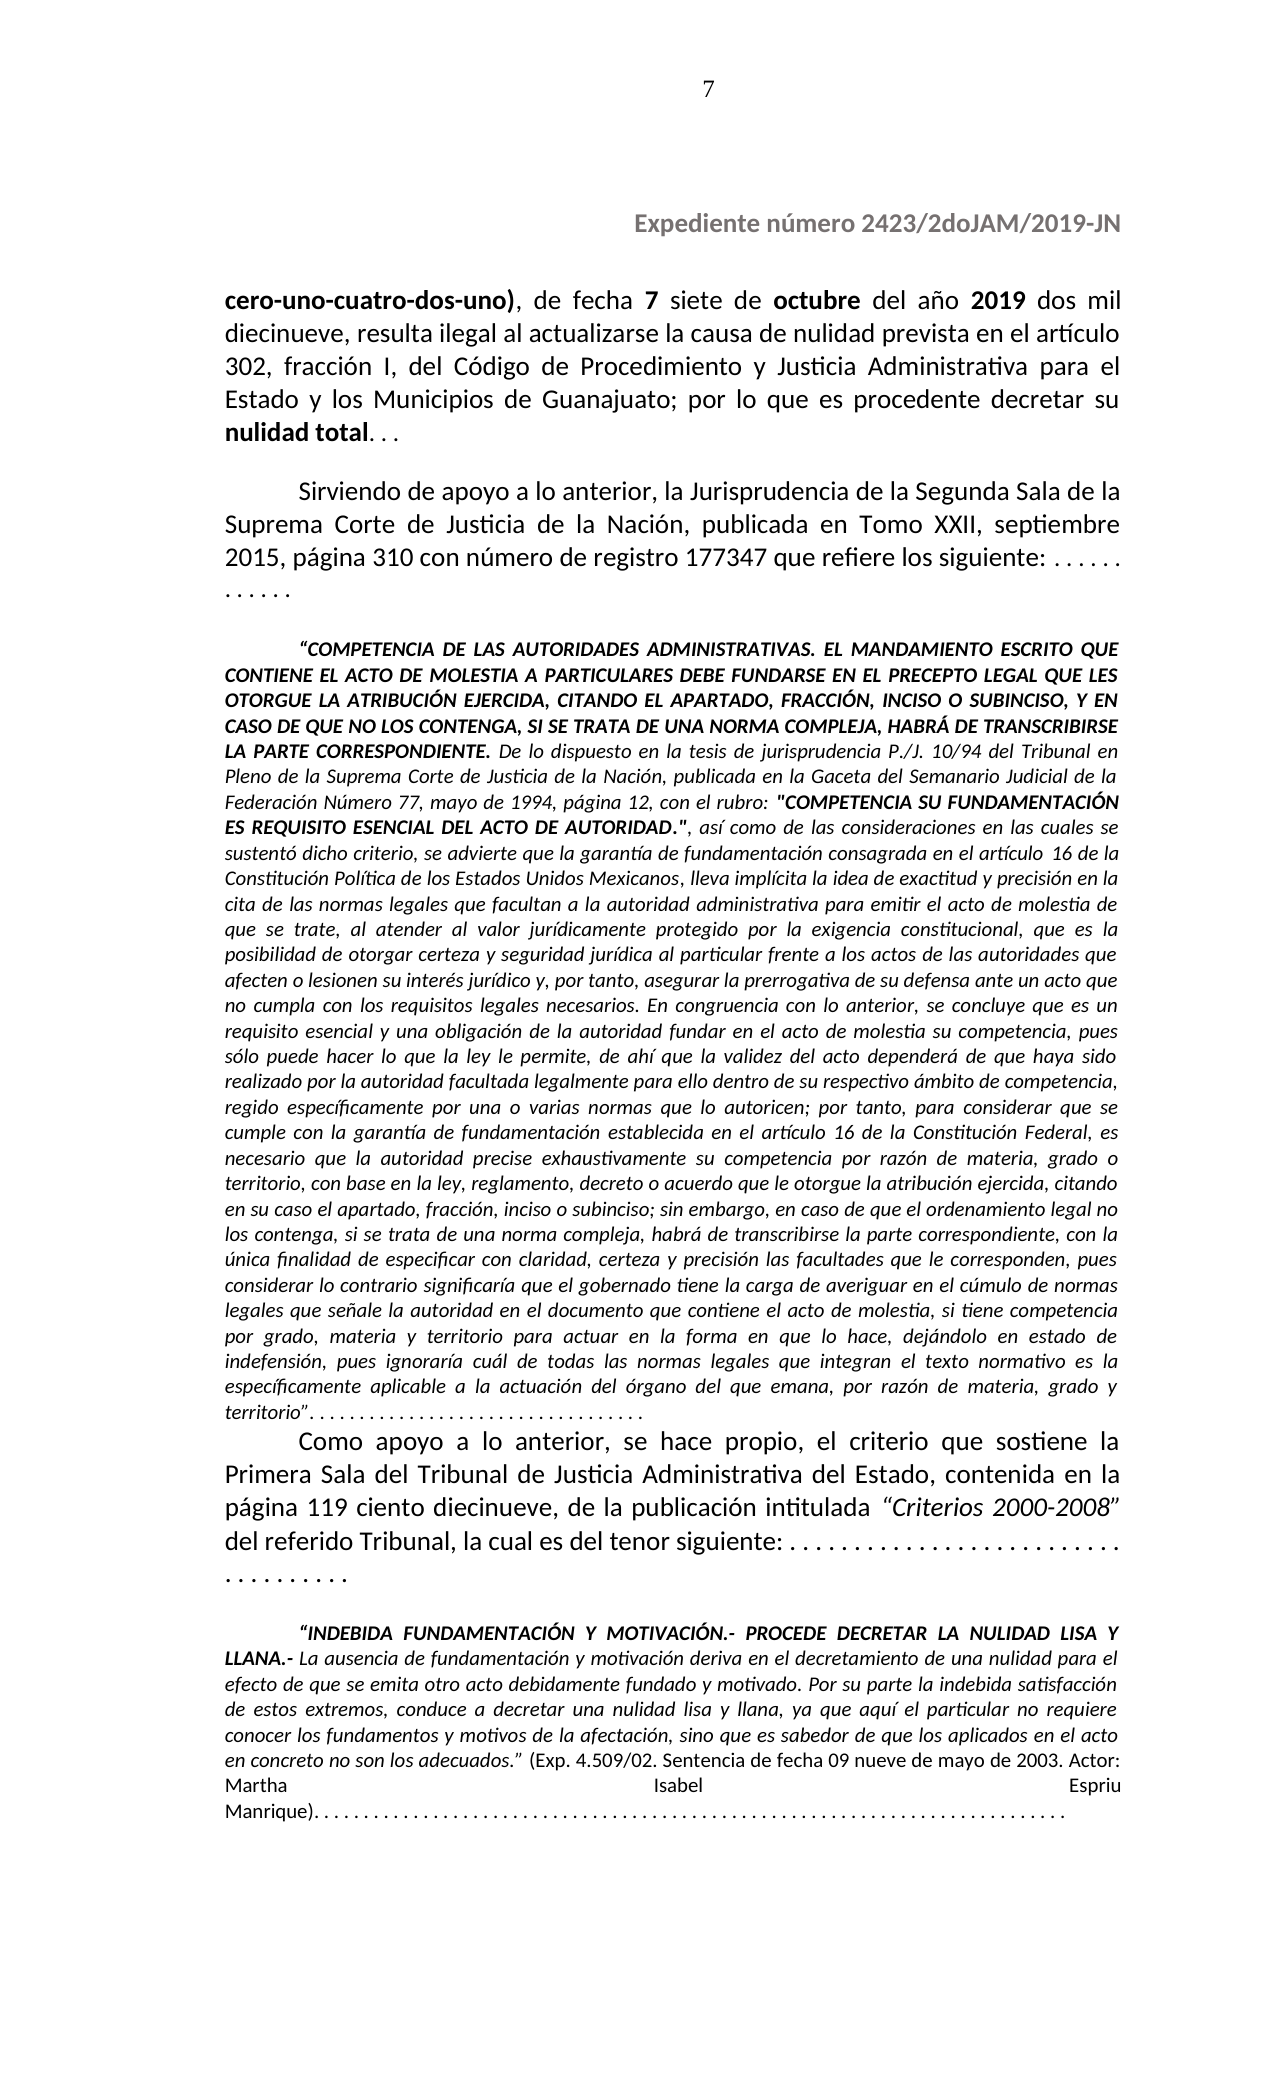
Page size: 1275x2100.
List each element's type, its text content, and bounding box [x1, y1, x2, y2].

text “INDEBIDA FUNDAMENTACIÓN Y MOTIVACIÓN.- PROCEDE DECRETAR LA NULIDAD LISA Y LLANA.- La ausencia de fundamentación y motivación deriva en el decretamiento de una nulidad para el efecto de que se emita otro acto debidamente fundado y motivado. Por su parte la indebida satisfacción de estos extremos, conduce a decretar una nulidad lisa y llana, ya que aquí el particular no requiere conocer los fundamentos y motivos de la afectación, sino que es sabedor de que los aplicados en el acto en concreto no son los adecuados.” (Exp. 4.509/02. Sentencia de fecha 09 nueve de mayo de 2003. Actor: Martha Isabel Espriu Manrique). . . . . . . . . . . . . . . . . . . . . . . . . . . . . . . . . . . . . . . . . . . . . . . . . . . . . . . . . . . . . . . . . . . . . . . . . . . . [224, 1620, 1121, 1823]
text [224, 283, 1121, 449]
text “COMPETENCIA DE LAS AUTORIDADES ADMINISTRATIVAS. EL MANDAMIENTO ESCRITO QUE CONTIENE EL ACTO DE MOLESTIA A PARTICULARES DEBE FUNDARSE EN EL PRECEPTO LEGAL QUE LES OTORGUE LA ATRIBUCIÓN EJERCIDA, CITANDO EL APARTADO, FRACCIÓN, INCISO O SUBINCISO, Y EN CASO DE QUE NO LOS CONTENGA, SI SE TRATA DE UNA NORMA COMPLEJA, HABRÁ DE TRANSCRIBIRSE LA PARTE CORRESPONDIENTE. De lo dispuesto en la tesis de jurisprudencia P./J. 10/94 del Tribunal en Pleno de la Suprema Corte de Justicia de la Nación, publicada en la Gaceta del Semanario Judicial de la Federación Número 77, mayo de 1994, página 12, con el rubro: "COMPETENCIA SU FUNDAMENTACIÓN ES REQUISITO ESENCIAL DEL ACTO DE AUTORIDAD.", así como de las consideraciones en las cuales se sustentó dicho criterio, se advierte que la garantía de fundamentación consagrada en el artículo 16 de la Constitución Política de los Estados Unidos Mexicanos, lleva implícita la idea de exactitud y precisión en la cita de las normas legales que facultan a la autoridad administrativa para emitir el acto de molestia de que se trate, al atender al valor jurídicamente protegido por la exigencia constitucional, que es la posibilidad de otorgar certeza y seguridad jurídica al particular frente a los actos de las autoridades que afecten o lesionen su interés jurídico y, por tanto, asegurar la prerrogativa de su defensa ante un acto que no cumpla con los requisitos legales necesarios. En congruencia con lo anterior, se concluye que es un requisito esencial y una obligación de la autoridad fundar en el acto de molestia su competencia, pues sólo puede hacer lo que la ley le permite, de ahí que la validez del acto dependerá de que haya sido realizado por la autoridad facultada legalmente para ello dentro de su respectivo ámbito de competencia, regido específicamente por una o varias normas que lo autoricen; por tanto, para considerar que se cumple con la garantía de fundamentación establecida en el artículo 16 de la Constitución Federal, es necesario que la autoridad precise exhaustivamente su competencia por razón de materia, grado o territorio, con base en la ley, reglamento, decreto o acuerdo que le otorgue la atribución ejercida, citando en su caso el apartado, fracción, inciso o subinciso; sin embargo, en caso de que el ordenamiento legal no los contenga, si se trata de una norma compleja, habrá de transcribirse la parte correspondiente, con la única finalidad de especificar con claridad, certeza y precisión las facultades que le corresponden, pues considerar lo contrario significaría que el gobernado tiene la carga de averiguar en el cúmulo de normas legales que señale la autoridad en el documento que contiene el acto de molestia, si tiene competencia por grado, materia y territorio para actuar en la forma en que lo hace, dejándolo en estado de indefensión, pues ignoraría cuál de todas las normas legales que integran el texto normativo es la específicamente aplicable a la actuación del órgano del que emana, por razón de materia, grado y territorio”. . . . . . . . . . . . . . . . . . . . . . . . . . . . . . . . . . [224, 637, 1121, 1424]
text Como apoyo a lo anterior, se hace propio, el criterio que sostiene la Primera Sala del Tribunal de Justicia Administrativa del Estado, contenida en la página 119 ciento diecinueve, de la publicación intitulada “Criterios 2000- del referido Tribunal, la cual es del tenor siguiente: . . . . . . . . . . . . . . . . . . . . . . . . . . . . . . . . . . . . [224, 1424, 1121, 1590]
text Sirviendo de apoyo a lo anterior, la Jurisprudencia de la Segunda Sala de la Suprema Corte de Justicia de la Nación, publicada en Tomo XXII, septiembre 2015, página 310 con número de registro 177347 que refiere los siguiente: . . . . . . . . . . . . [224, 474, 1121, 604]
